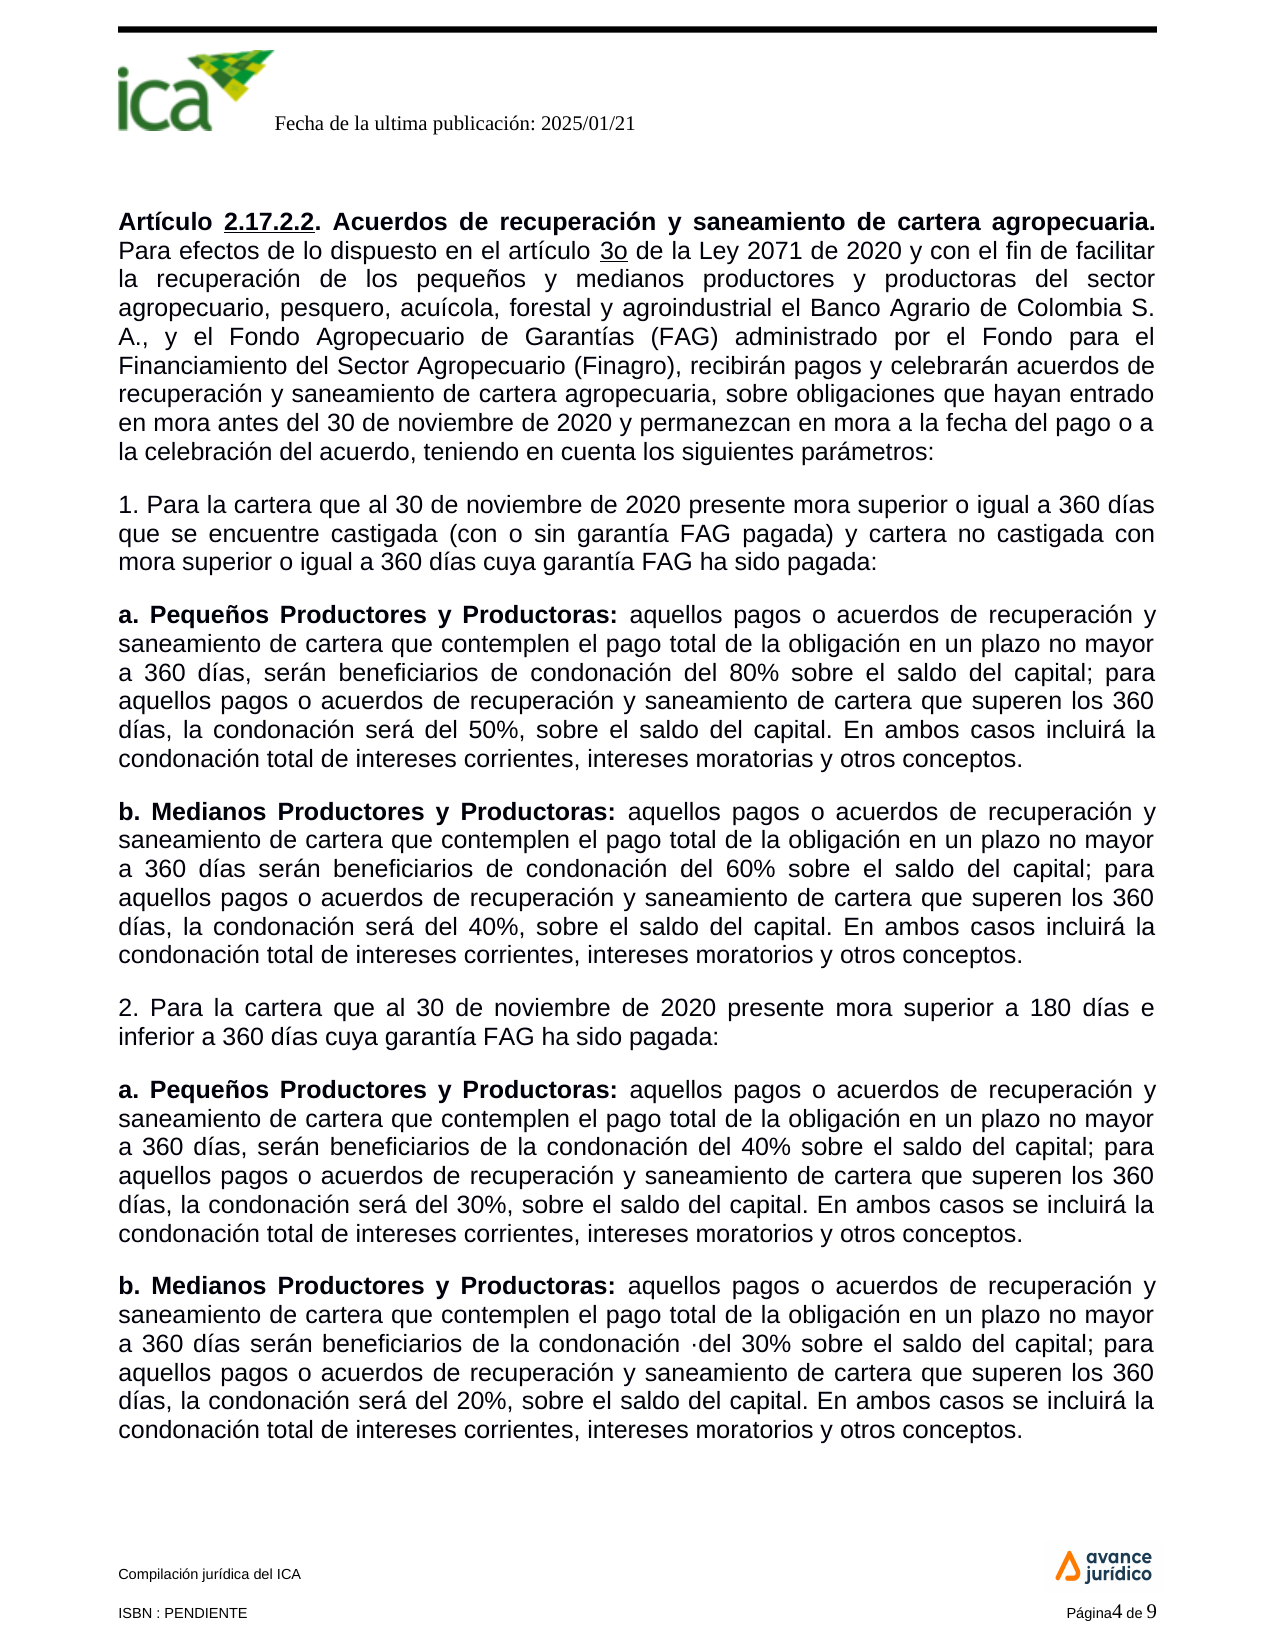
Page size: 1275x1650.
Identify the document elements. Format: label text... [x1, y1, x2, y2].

text b. Medianos Productores y Productoras: aquellos pagos o acuerdos de recuperación y saneamiento de cartera que contemplen el pago total de la obligación en un plazo no mayor a 360 días serán beneficiarios de la condonación ·del 30% sobre el saldo del capital; para aquellos pagos o acuerdos de recuperación y saneamiento de cartera que superen los 360 días, la condonación será del 20%, sobre el saldo del capital. En ambos casos se incluirá la condonación total de intereses corrientes, intereses moratorios y otros conceptos. [118, 1271, 1157, 1444]
text a. Pequeños Productores y Productoras: aquellos pagos o acuerdos de recuperación y saneamiento de cartera que contemplen el pago total de la obligación en un plazo no mayor a 360 días, serán beneficiarios de la condonación del 40% sobre el saldo del capital; para aquellos pagos o acuerdos de recuperación y saneamiento de cartera que superen los 360 días, la condonación será del 30%, sobre el saldo del capital. En ambos casos se incluirá la condonación total de intereses corrientes, intereses moratorios y otros conceptos. [118, 1075, 1157, 1247]
text Artículo 2.17.2.2. Acuerdos de recuperación y saneamiento de cartera agropecuaria. Para efectos de lo dispuesto en el artículo 3o de la Ley 2071 de 2020 y con el fin de facilitar la recuperación de los pequeños y medianos productores y productoras del sector agropecuario, pesquero, acuícola, forestal y agroindustrial el Banco Agrario de Colombia S. A., y el Fondo Agropecuario de Garantías (FAG) administrado por el Fondo para el Financiamiento del Sector Agropecuario (Finagro), recibirán pagos y celebrarán acuerdos de recuperación y saneamiento de cartera agropecuaria, sobre obligaciones que hayan entrado en mora antes del 30 de noviembre de 2020 y permanezcan en mora a la fecha del pago o a la celebración del acuerdo, teniendo en cuenta los siguientes parámetros: [118, 207, 1157, 466]
text a. Pequeños Productores y Productoras: aquellos pagos o acuerdos de recuperación y saneamiento de cartera que contemplen el pago total de la obligación en un plazo no mayor a 360 días, serán beneficiarios de condonación del 80% sobre el saldo del capital; para aquellos pagos o acuerdos de recuperación y saneamiento de cartera que superen los 360 días, la condonación será del 50%, sobre el saldo del capital. En ambos casos incluirá la condonación total de intereses corrientes, intereses moratorias y otros conceptos. [118, 600, 1157, 773]
text b. Medianos Productores y Productoras: aquellos pagos o acuerdos de recuperación y saneamiento de cartera que contemplen el pago total de la obligación en un plazo no mayor a 360 días serán beneficiarios de condonación del 60% sobre el saldo del capital; para aquellos pagos o acuerdos de recuperación y saneamiento de cartera que superen los 360 días, la condonación será del 40%, sobre el saldo del capital. En ambos casos incluirá la condonación total de intereses corrientes, intereses moratorios y otros conceptos. [118, 797, 1157, 969]
text 1. Para la cartera que al 30 de noviembre de 2020 presente mora superior o igual a 360 días que se encuentre castigada (con o sin garantía FAG pagada) y cartera no castigada con mora superior o igual a 360 días cuya garantía FAG ha sido pagada: [118, 490, 1157, 576]
text 2. Para la cartera que al 30 de noviembre de 2020 presente mora superior a 180 días e inferior a 360 días cuya garantía FAG ha sido pagada: [118, 993, 1157, 1051]
